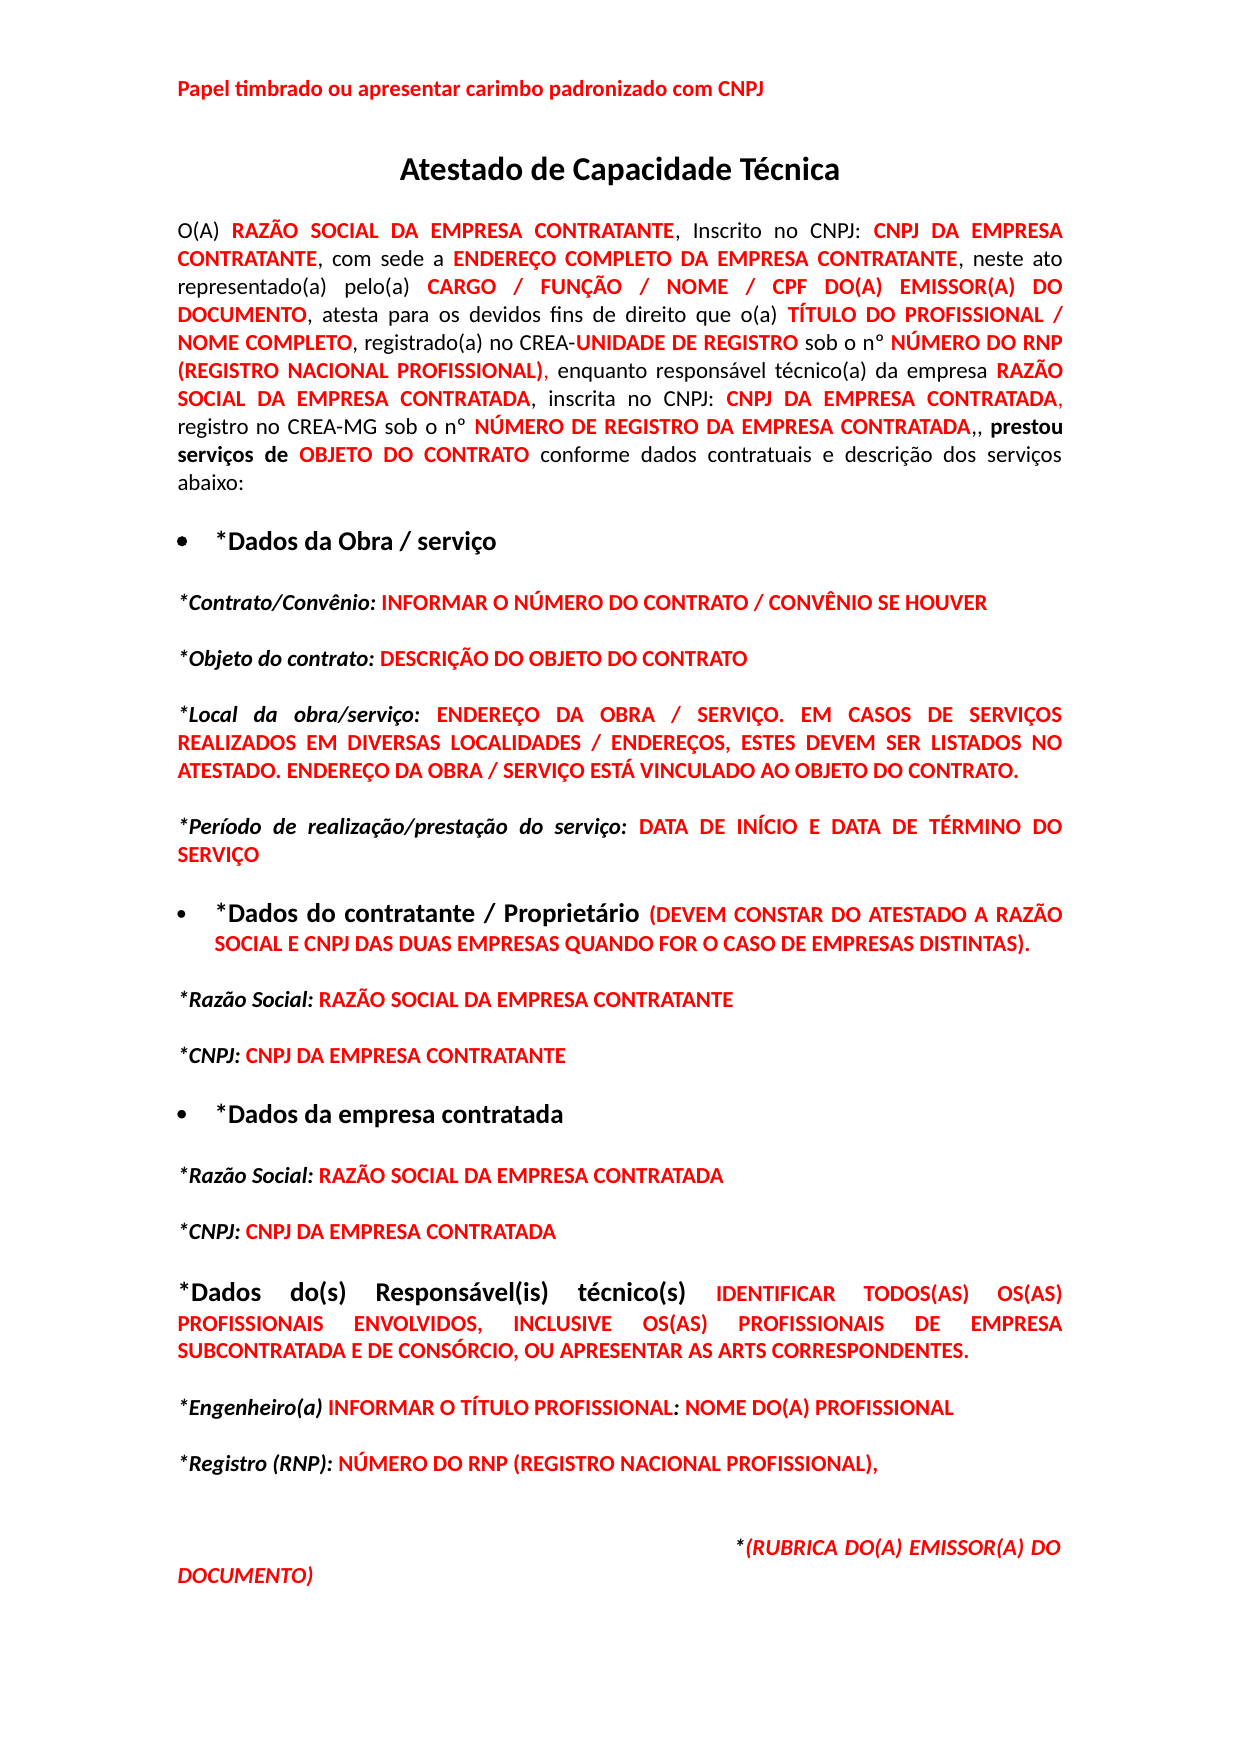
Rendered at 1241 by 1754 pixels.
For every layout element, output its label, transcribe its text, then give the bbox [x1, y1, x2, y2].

list *Dados da Obra / serviço [177, 524, 1063, 558]
list *Dados do contratante / Proprietário (DEVEM CONSTAR DO ATESTADO A RAZÃO SOCIAL E CNPJ DAS DUAS EMPRESAS QUANDO FOR O CASO DE EMPRESAS DISTINTAS). [177, 896, 1063, 957]
text *CNPJ: CNPJ DA EMPRESA CONTRATANTE [177, 1041, 1063, 1069]
text *CNPJ: CNPJ DA EMPRESA CONTRATADA [177, 1217, 1063, 1245]
text *Razão Social: RAZÃO SOCIAL DA EMPRESA CONTRATANTE [177, 985, 1063, 1013]
text Atestado de Capacidade Técnica [177, 148, 1063, 188]
text *Contrato/Convênio: INFORMAR O NÚMERO DO CONTRATO / CONVÊNIO SE HOUVER [177, 588, 1063, 616]
text *Período de realização/prestação do serviço: DATA DE INÍCIO E DATA DE TÉRMINO DO SERVIÇO [177, 812, 1063, 868]
text *Local da obra/serviço: ENDEREÇO DA OBRA / SERVIÇO. EM CASOS DE SERVIÇOS REALIZADOS EM DIVERSAS LOCALIDADES / ENDEREÇOS, ESTES DEVEM SER LISTADOS NO ATESTADO. ENDEREÇO DA OBRA / SERVIÇO ESTÁ VINCULADO AO OBJETO DO CONTRATO. [177, 700, 1063, 784]
text *Razão Social: RAZÃO SOCIAL DA EMPRESA CONTRATADA [177, 1161, 1063, 1189]
text *(RUBRICA DO(A) EMISSOR(A) DO DOCUMENTO) [177, 1533, 1063, 1589]
text *Engenheiro(a) INFORMAR O TÍTULO PROFISSIONAL: NOME DO(A) PROFISSIONAL [177, 1393, 1063, 1421]
list *Dados da empresa contratada [177, 1097, 1063, 1131]
text *Dados do(s) Responsável(is) técnico(s) IDENTIFICAR TODOS(AS) OS(AS) PROFISSIONAIS ENVOLVIDOS, INCLUSIVE OS(AS) PROFISSIONAIS DE EMPRESA SUBCONTRATADA E DE CONSÓRCIO, OU APRESENTAR AS ARTS CORRESPONDENTES. [177, 1276, 1063, 1365]
text *Objeto do contrato: DESCRIÇÃO DO OBJETO DO CONTRATO [177, 644, 1063, 672]
text *Registro (RNP): NÚMERO DO RNP (REGISTRO NACIONAL PROFISSIONAL), [177, 1449, 1063, 1477]
text O(A) RAZÃO SOCIAL DA EMPRESA CONTRATANTE, Inscrito no CNPJ: CNPJ DA EMPRESA CONTRATANTE, com sede a ENDEREÇO COMPLETO DA EMPRESA CONTRATANTE, neste ato representado(a) pelo(a) CARGO / FUNÇÃO / NOME / CPF DO(A) EMISSOR(A) DO DOCUMENTO, atesta para os devidos fins de direito que o(a) TÍTULO DO PROFISSIONAL / NOME COMPLETO, registrado(a) no CREA-UNIDADE DE REGISTRO sob o nº NÚMERO DO RNP (REGISTRO NACIONAL PROFISSIONAL), enquanto responsável técnico(a) da empresa RAZÃO SOCIAL DA EMPRESA CONTRATADA, inscrita no CNPJ: CNPJ DA EMPRESA CONTRATADA, registro no CREA-MG sob o nº NÚMERO DE REGISTRO DA EMPRESA CONTRATADA,, prestou serviços de OBJETO DO CONTRATO conforme dados contratuais e descrição dos serviços abaixo: [177, 216, 1063, 497]
